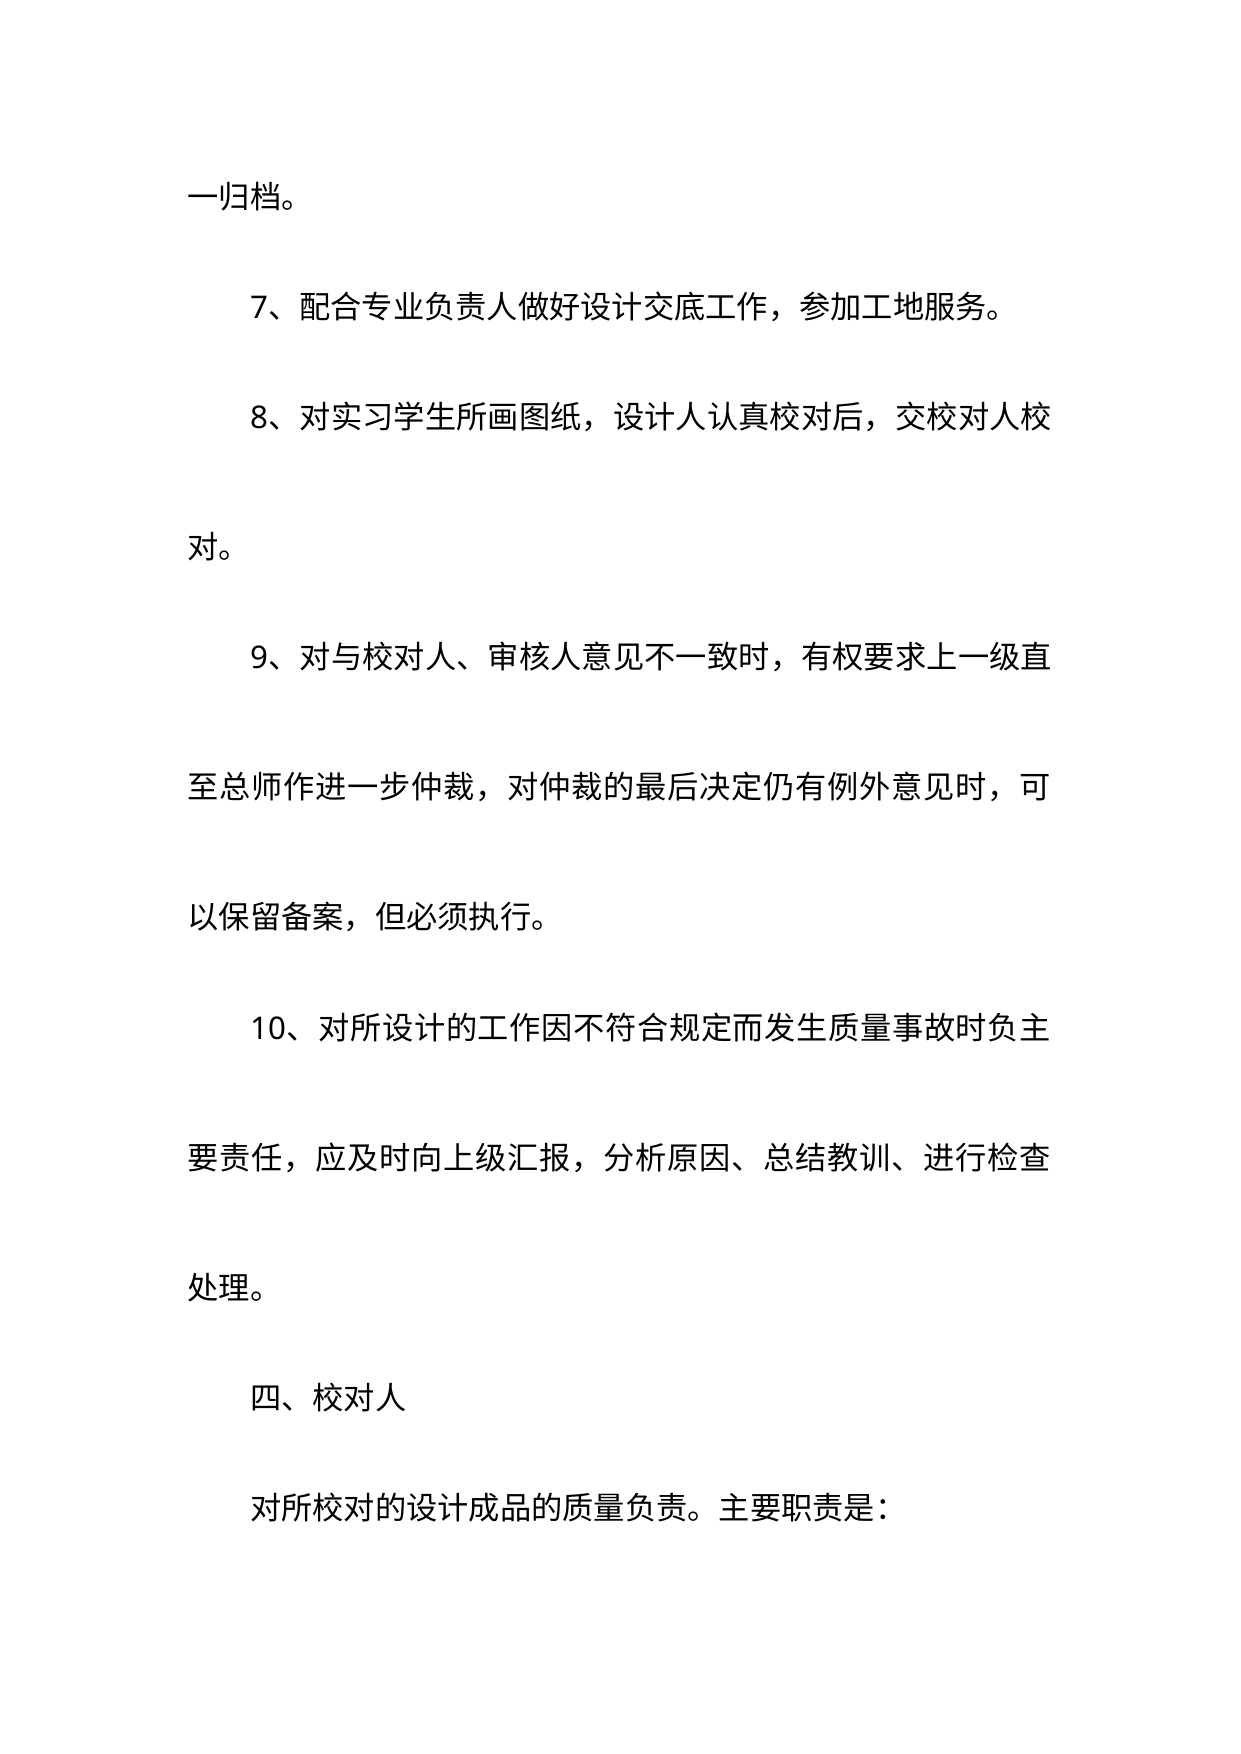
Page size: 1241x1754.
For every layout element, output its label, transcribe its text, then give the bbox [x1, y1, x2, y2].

text 8、对实习学生所画图纸，设计人认真校对后，交校对人校对。 [187, 383, 1053, 578]
text 9、对与校对人、审核人意见不一致时，有权要求上一级直至总师作进一步仲裁，对仲裁的最后决定仍有例外意见时，可以保留备案，但必须执行。 [187, 623, 1053, 948]
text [187, 162, 1053, 227]
text 10、对所设计的工作因不符合规定而发生质量事故时负主要责任，应及时向上级汇报，分析原因、总结教训、进行检查处理。 [187, 993, 1053, 1318]
text 7、配合专业负责人做好设计交底工作，参加工地服务。 [187, 272, 1053, 337]
text 对所校对的设计成品的质量负责。主要职责是： [187, 1473, 1053, 1538]
text 四、校对人 [187, 1363, 1053, 1428]
